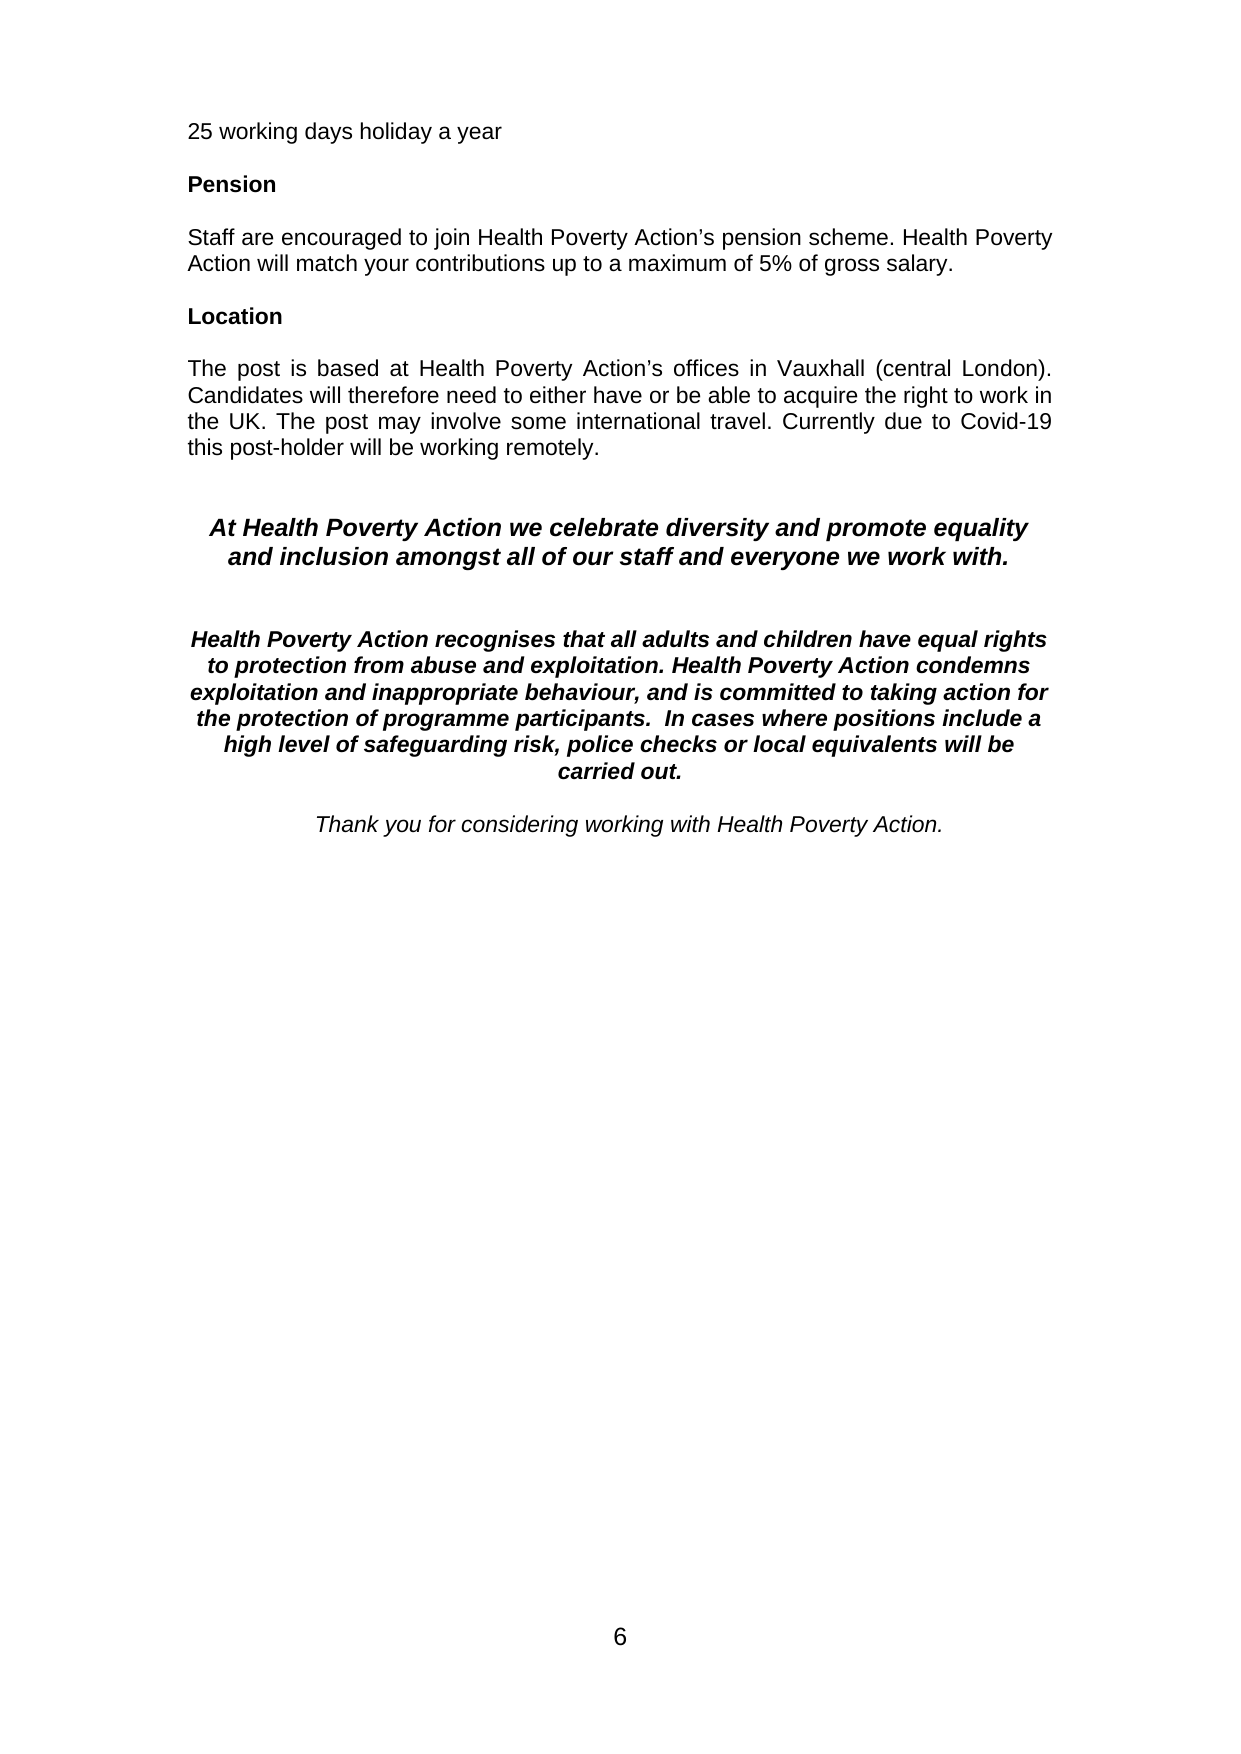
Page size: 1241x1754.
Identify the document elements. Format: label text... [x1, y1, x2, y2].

text The post is based at Health Poverty Action’s offices in Vauxhall (central London). Candidates will therefore need to either have or be able to acquire the right to work in the UK. The post may involve some international travel. Currently due to Covid-19 this post-holder will be working remotely. [187, 355, 1053, 461]
text 25 working days holiday a year [187, 118, 1053, 144]
text At Health Poverty Action we celebrate diversity and promote equality and inclusion amongst all of our staff and everyone we work with. [187, 513, 1053, 571]
text Location [187, 303, 1053, 329]
text Pension [187, 171, 1053, 197]
text Health Poverty Action recognises that all adults and children have equal rights to protection from abuse and exploitation. Health Poverty Action condemns exploitation and inappropriate behaviour, and is committed to taking action for the protection of programme participants. In cases where positions include a high level of safeguarding risk, police checks or local equivalents will be carried out. [187, 626, 1053, 784]
text Staff are encouraged to join Health Poverty Action’s pension scheme. Health Poverty Action will match your contributions up to a maximum of 5% of gross salary. [187, 223, 1053, 276]
text Thank you for considering working with Health Poverty Action. [187, 811, 1073, 837]
